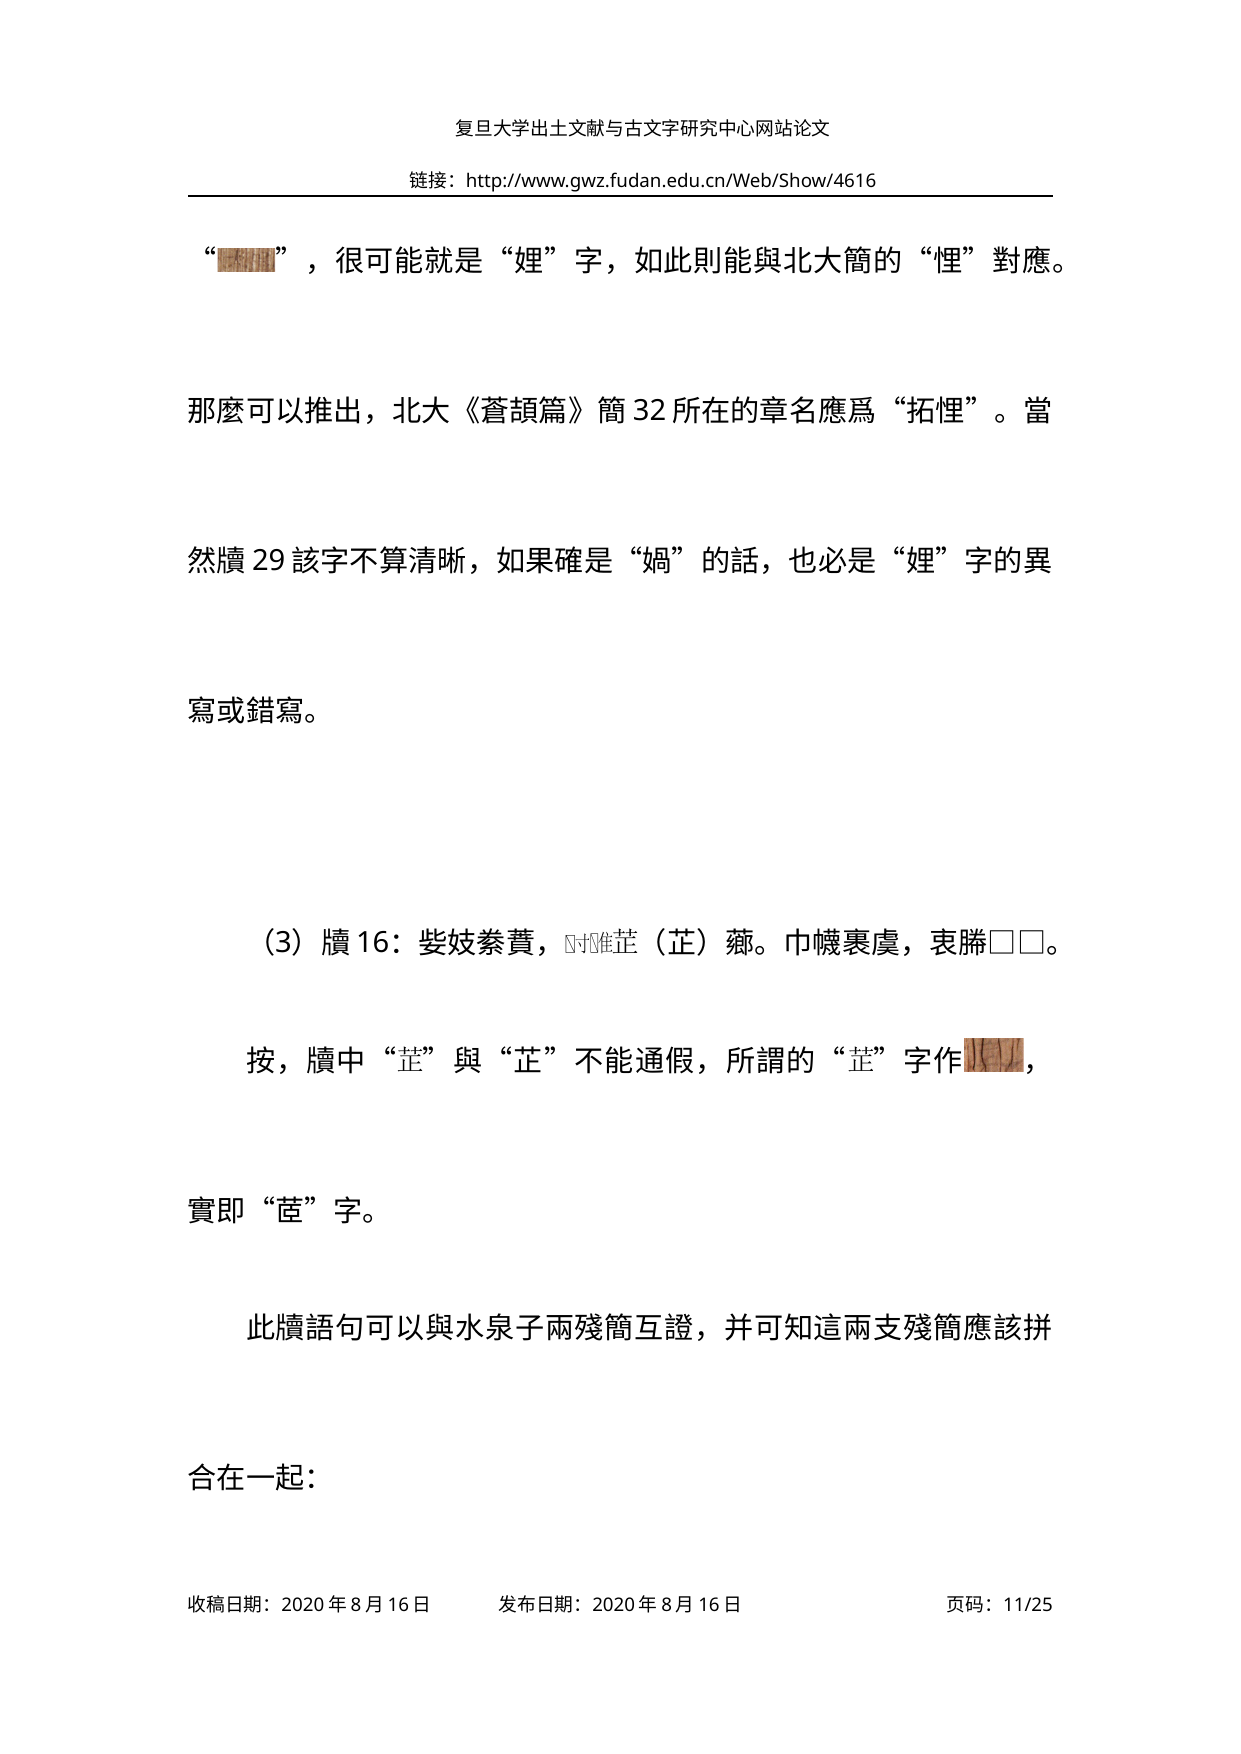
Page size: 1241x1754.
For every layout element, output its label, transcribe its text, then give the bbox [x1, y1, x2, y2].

picture [217, 248, 276, 272]
picture [564, 928, 638, 954]
picture [964, 1038, 1024, 1072]
picture [397, 1046, 423, 1072]
text 按，牘中“”與“芷”不能通假，所謂的“”字作，實即“茝”字。 [187, 1021, 1053, 1246]
text 此牘語句可以與水泉子兩殘簡互證，并可知這兩支殘簡應該拼合在一起： [187, 1288, 1053, 1513]
picture [848, 1046, 873, 1072]
text （3）牘16：姕妓絭蕡，（芷）薌。巾幭裹虞，衷幐□□。 [187, 904, 1053, 979]
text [187, 222, 1053, 747]
